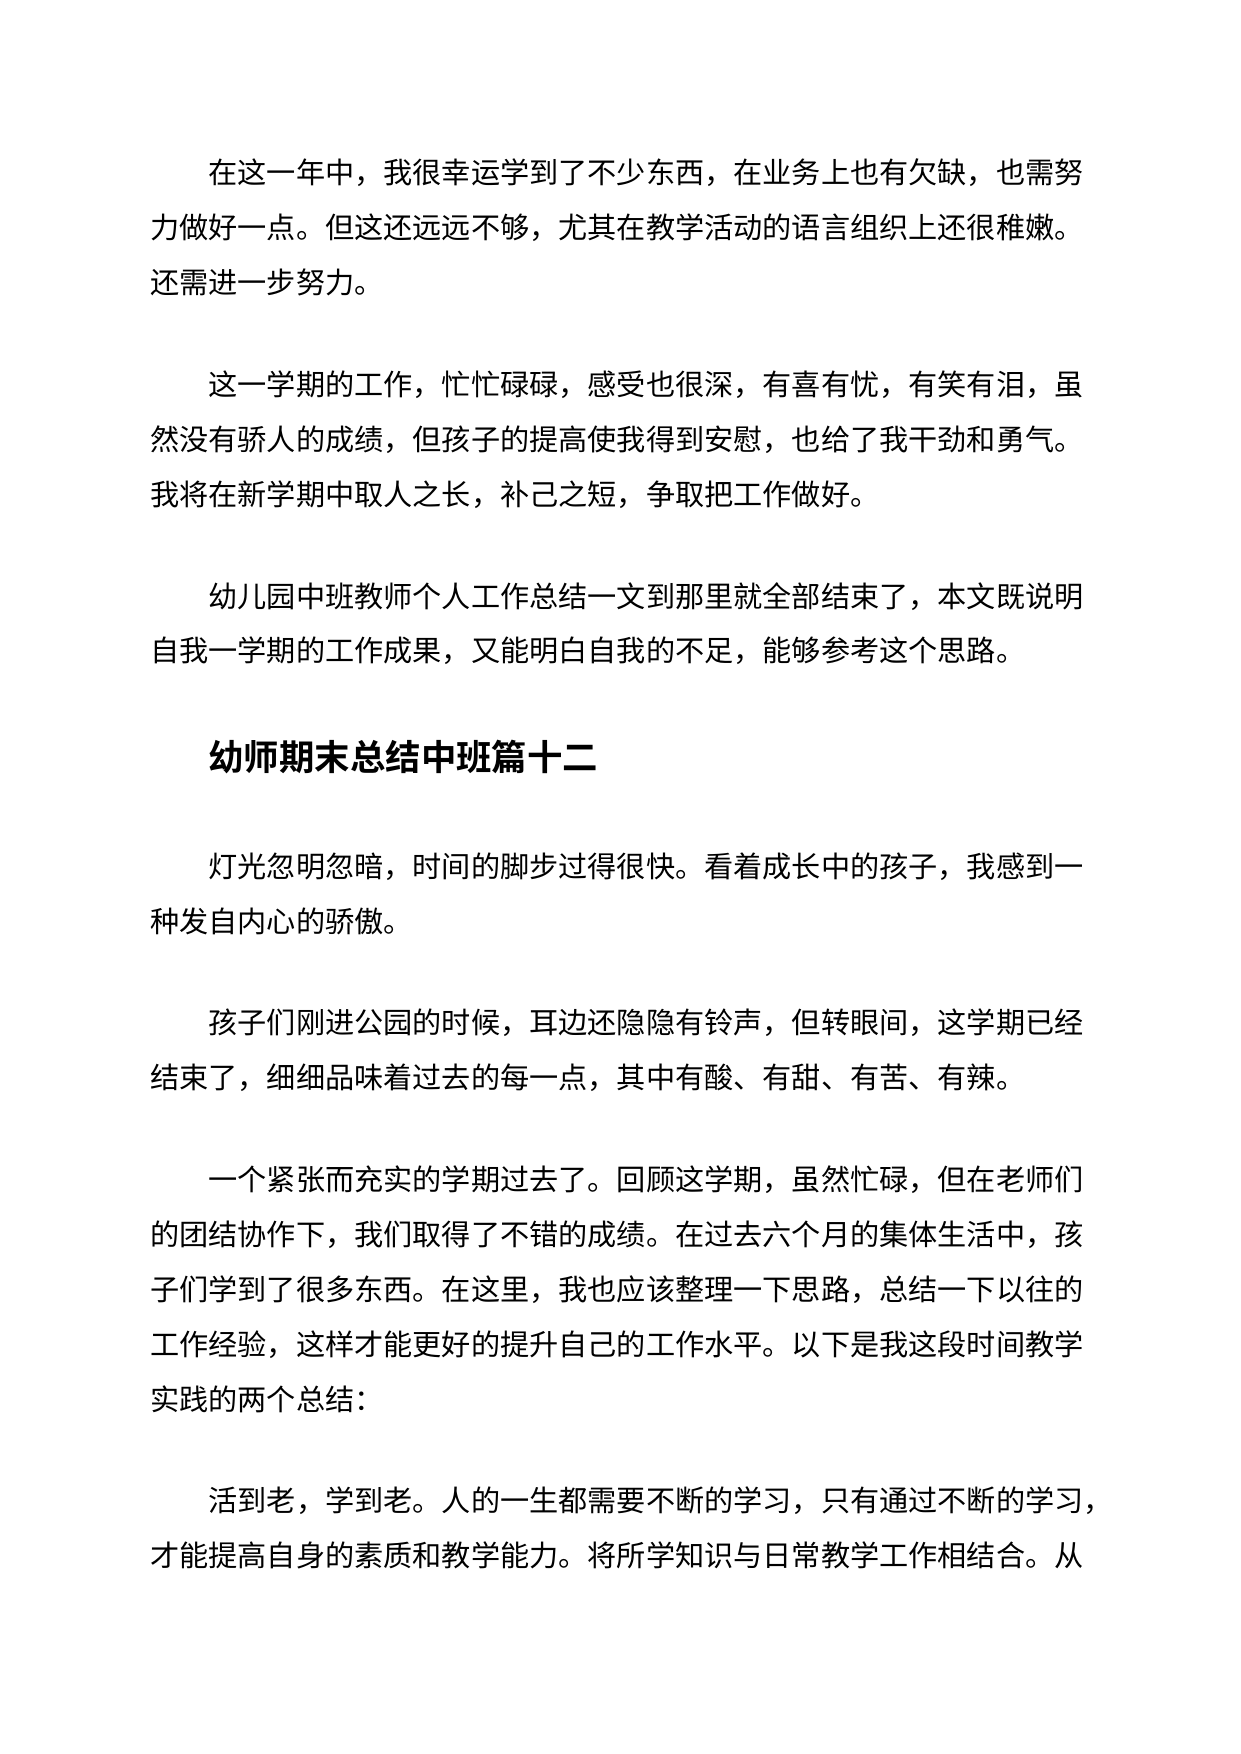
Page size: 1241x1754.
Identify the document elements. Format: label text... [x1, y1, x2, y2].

text 灯光忽明忽暗，时间的脚步过得很快。看着成长中的孩子，我感到一种发自内心的骄傲。 [150, 843, 1090, 940]
text 在这一年中，我很幸运学到了不少东西，在业务上也有欠缺，也需努力做好一点。但这还远远不够，尤其在教学活动的语言组织上还很稚嫩。还需进一步努力。 [150, 150, 1090, 302]
text 这一学期的工作，忙忙碌碌，感受也很深，有喜有忧，有笑有泪，虽然没有骄人的成绩，但孩子的提高使我得到安慰，也给了我干劲和勇气。我将在新学期中取人之长，补己之短，争取把工作做好。 [150, 362, 1090, 514]
text 幼儿园中班教师个人工作总结一文到那里就全部结束了，本文既说明自我一学期的工作成果，又能明白自我的不足，能够参考这个思路。 [150, 573, 1090, 670]
text 孩子们刚进公园的时候，耳边还隐隐有铃声，但转眼间，这学期已经结束了，细细品味着过去的每一点，其中有酸、有甜、有苦、有辣。 [150, 1000, 1090, 1097]
text 幼师期末总结中班篇十二 [150, 730, 1090, 781]
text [150, 1478, 1090, 1575]
text 一个紧张而充实的学期过去了。回顾这学期，虽然忙碌，但在老师们的团结协作下，我们取得了不错的成绩。在过去六个月的集体生活中，孩子们学到了很多东西。在这里，我也应该整理一下思路，总结一下以往的工作经验，这样才能更好的提升自己的工作水平。以下是我这段时间教学实践的两个总结： [150, 1157, 1090, 1418]
